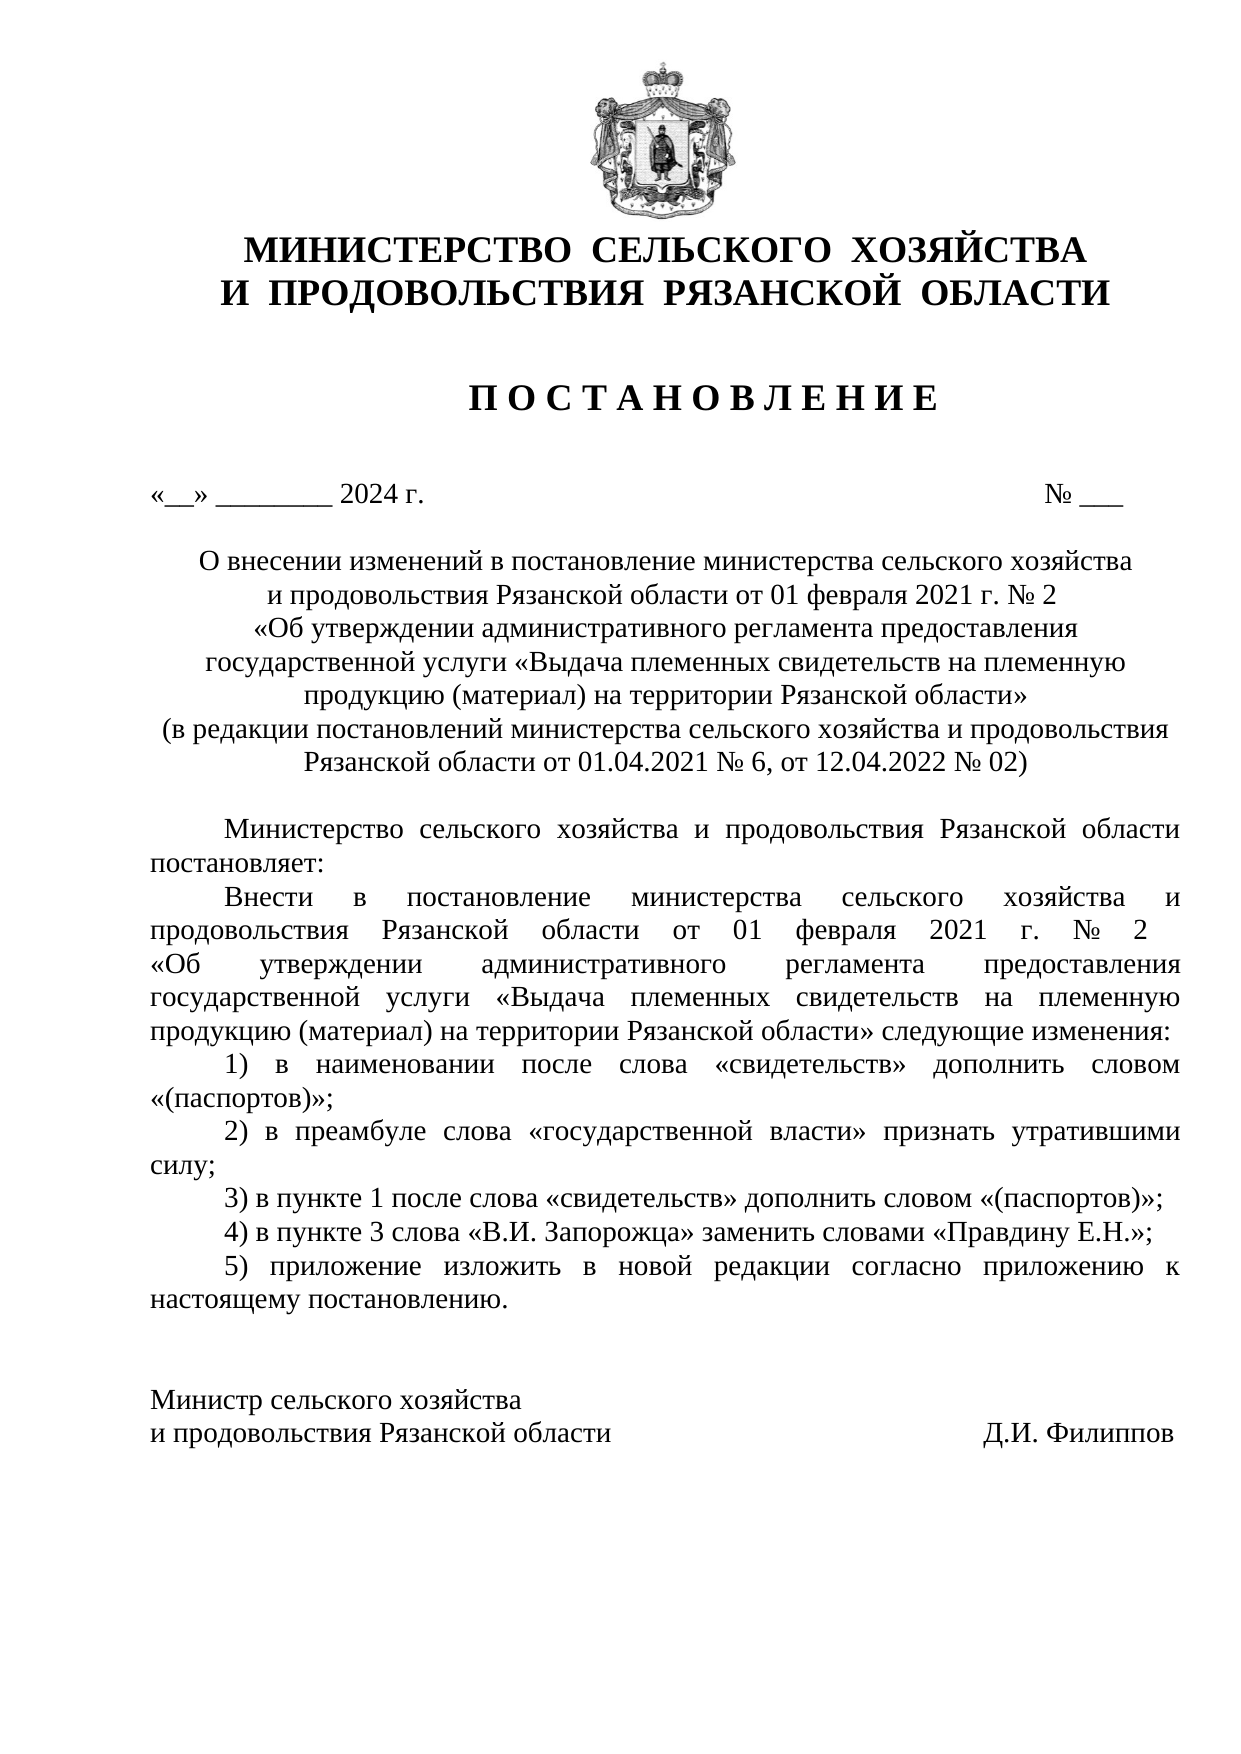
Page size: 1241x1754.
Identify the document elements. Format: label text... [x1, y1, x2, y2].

text 5) приложение изложить в новой редакции согласно приложению к настоящему постановлению. [150, 1248, 1181, 1315]
text МИНИСТЕРСТВО СЕЛЬСКОГО ХОЗЯЙСТВА [150, 227, 1181, 270]
text Министр сельского хозяйства [150, 1382, 1181, 1415]
text (в редакции постановлений министерства сельского хозяйства и продовольствия Рязанской области от 01.04.2021 № 6, от 12.04.2022 № 02) [150, 711, 1181, 778]
text О внесении изменений в постановление министерства сельского хозяйства [150, 543, 1181, 577]
text 2) в преамбуле слова «государственной власти» признать утратившими силу; [150, 1113, 1181, 1181]
text и продовольствия Рязанской области от 01 февраля 2021 г. № 2 «Об утверждении административного регламента предоставления государственной услуги «Выдача племенных свидетельств на племенную продукцию (материал) на территории Рязанской области» [150, 577, 1181, 711]
text П О С Т А Н О В Л Е Н И Е [150, 376, 1181, 419]
text 3) в пункте 1 после слова «свидетельств» дополнить словом «(паспортов)»; [150, 1181, 1181, 1214]
text Министерство сельского хозяйства и продовольствия Рязанской области постановляет: [150, 812, 1181, 879]
picture [589, 59, 742, 222]
text 4) в пункте 3 слова «В.И. Запорожца» заменить словами «Правдину Е.Н.»; [150, 1214, 1181, 1248]
text «__» ________ 2024 г. № ___ [150, 476, 1181, 510]
text И ПРОДОВОЛЬСТВИЯ РЯЗАНСКОЙ ОБЛАСТИ [150, 270, 1181, 313]
text 1) в наименовании после слова «свидетельств» дополнить словом «(паспортов)»; [150, 1046, 1181, 1113]
text и продовольствия Рязанской области Д.И. Филиппов [150, 1415, 1181, 1449]
text Внести в постановление министерства сельского хозяйства и продовольствия Рязанской области от 01 февраля 2021 г. № 2 «Об утверждении административного регламента предоставления государственной услуги «Выдача племенных свидетельств на племенную продукцию (материал) на территории Рязанской области» следующие изменения: [150, 879, 1181, 1046]
